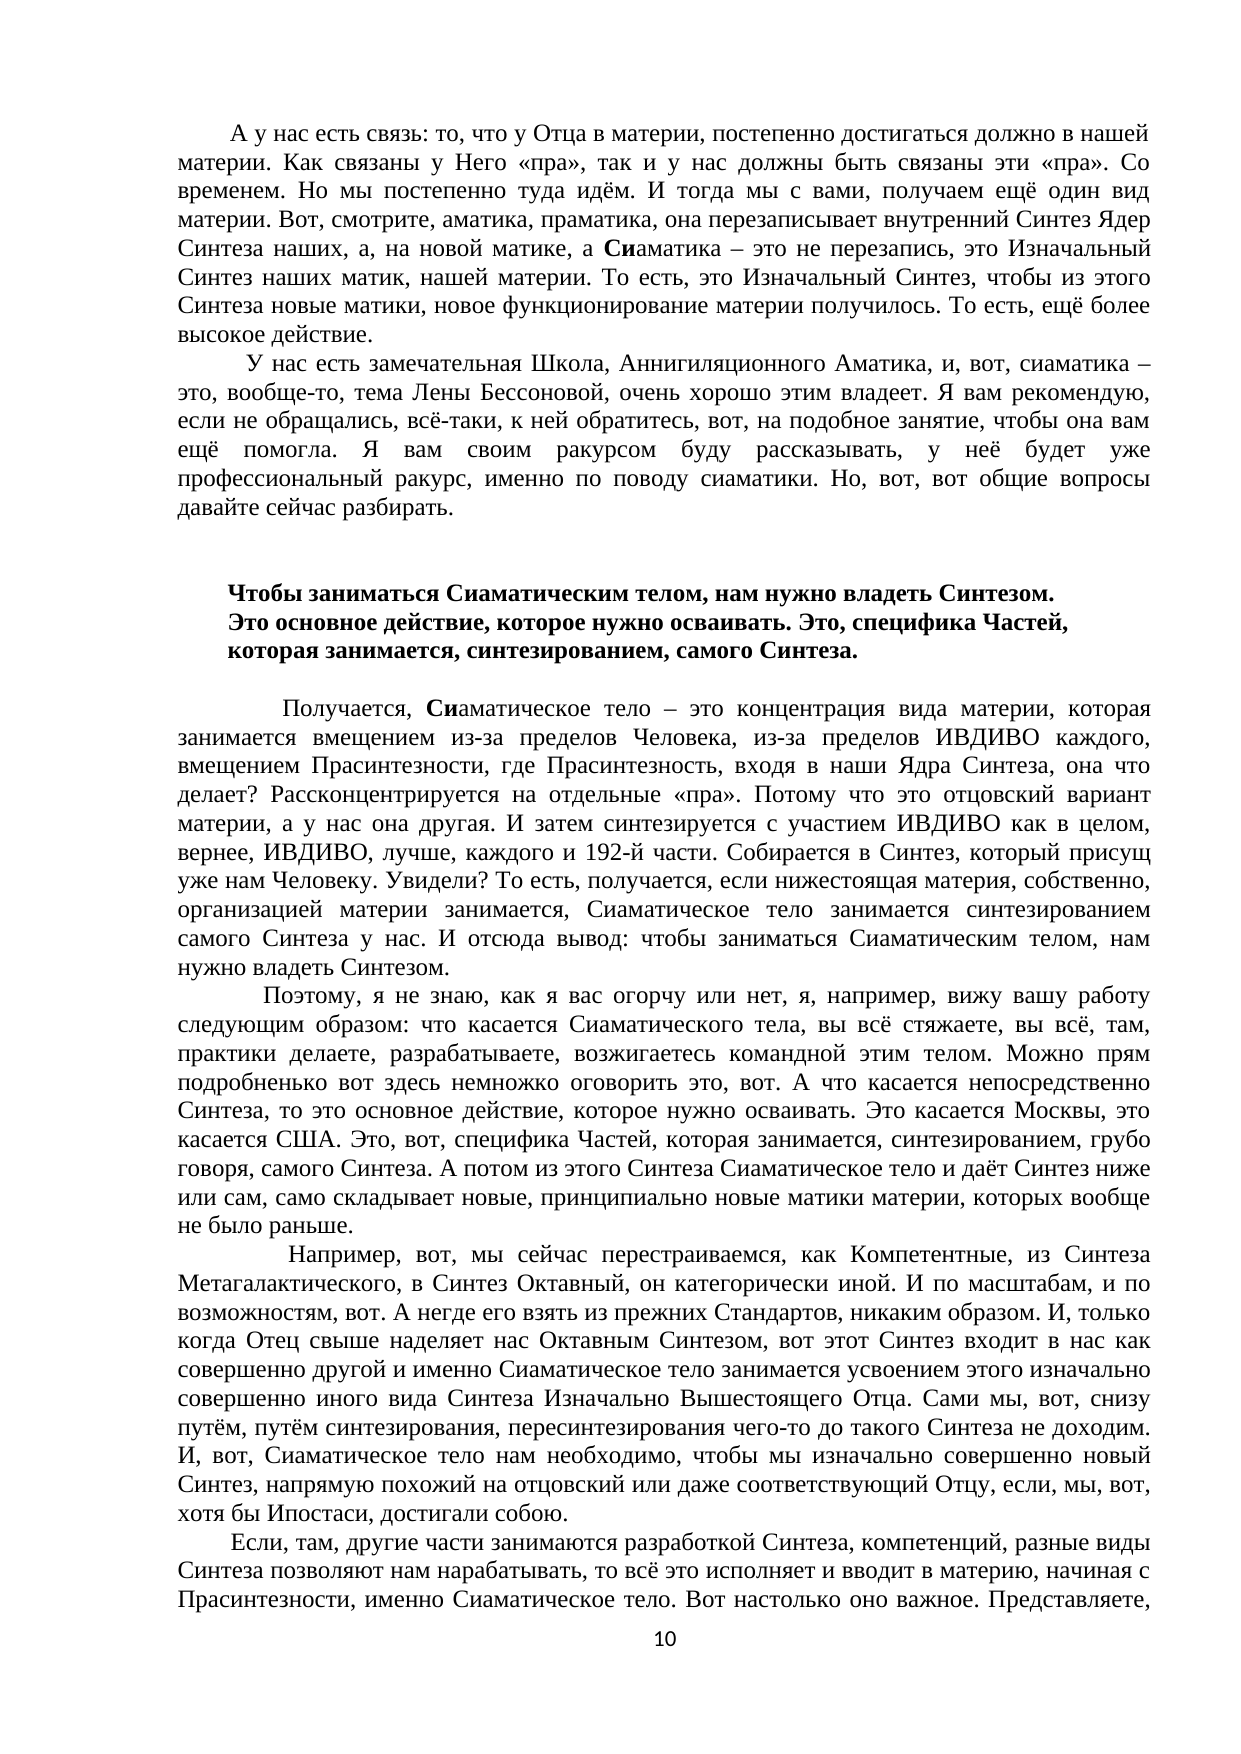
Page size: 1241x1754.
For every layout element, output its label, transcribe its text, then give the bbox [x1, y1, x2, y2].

text Получается, Сиаматическое тело – это концентрация вида материи, которая занимается вмещением из-за пределов Человека, из-за пределов ИВДИВО каждого, вмещением Прасинтезности, где Прасинтезность, входя в наши Ядра Синтеза, она что делает? Рассконцентрируется на отдельные «пра». Потому что это отцовский вариант материи, а у нас она другая. И затем синтезируется с участием ИВДИВО как в целом, вернее, ИВДИВО, лучше, каждого и 192-й части. Собирается в Синтез, который присущ уже нам Человеку. Увидели? То есть, получается, если нижестоящая материя, собственно, организацией материи занимается, Сиаматическое тело занимается синтезированием самого Синтеза у нас. И отсюда вывод: чтобы заниматься Сиаматическим телом, нам нужно владеть Синтезом. [177, 693, 1152, 981]
text Это основное действие, которое нужно осваивать. Это, специфика Частей, [177, 607, 1152, 636]
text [177, 1527, 1152, 1613]
text Чтобы заниматься Сиаматическим телом, нам нужно владеть Синтезом. [177, 578, 1152, 607]
text А у нас есть связь: то, что у Отца в материи, постепенно достигаться должно в нашей материи. Как связаны у Него «пра», так и у нас должны быть связаны эти «пра». Со временем. Но мы постепенно туда идём. И тогда мы с вами, получаем ещё один вид материи. Вот, смотрите, аматика, праматика, она перезаписывает внутренний Синтез Ядер Синтеза наших, а, на новой матике, а Сиаматика – это не перезапись, это Изначальный Синтез наших матик, нашей материи. То есть, это Изначальный Синтез, чтобы из этого Синтеза новые матики, новое функционирование материи получилось. То есть, ещё более высокое действие. [177, 118, 1152, 348]
text которая занимается, синтезированием, самого Синтеза. [177, 636, 1152, 664]
text У нас есть замечательная Школа, Аннигиляционного Аматика, и, вот, сиаматика – это, вообще-то, тема Лены Бессоновой, очень хорошо этим владеет. Я вам рекомендую, если не обращались, всё-таки, к ней обратитесь, вот, на подобное занятие, чтобы она вам ещё помогла. Я вам своим ракурсом буду рассказывать, у неё будет уже профессиональный ракурс, именно по поводу сиаматики. Но, вот, вот общие вопросы давайте сейчас разбирать. [177, 348, 1152, 521]
text Поэтому, я не знаю, как я вас огорчу или нет, я, например, вижу вашу работу следующим образом: что касается Сиаматического тела, вы всё стяжаете, вы всё, там, практики делаете, разрабатываете, возжигаетесь командной этим телом. Можно прям подробненько вот здесь немножко оговорить это, вот. А что касается непосредственно Синтеза, то это основное действие, которое нужно осваивать. Это касается Москвы, это касается США. Это, вот, специфика Частей, которая занимается, синтезированием, грубо говоря, самого Синтеза. А потом из этого Синтеза Сиаматическое тело и даёт Синтез ниже или сам, само складывает новые, принципиально новые матики материи, которых вообще не было раньше. [177, 981, 1152, 1239]
text Например, вот, мы сейчас перестраиваемся, как Компетентные, из Синтеза Метагалактического, в Синтез Октавный, он категорически иной. И по масштабам, и по возможностям, вот. А негде его взять из прежних Стандартов, никаким образом. И, только когда Отец свыше наделяет нас Октавным Синтезом, вот этот Синтез входит в нас как совершенно другой и именно Сиаматическое тело занимается усвоением этого изначально совершенно иного вида Синтеза Изначально Вышестоящего Отца. Сами мы, вот, снизу путём, путём синтезирования, пересинтезирования чего-то до такого Синтеза не доходим. И, вот, Сиаматическое тело нам необходимо, чтобы мы изначально совершенно новый Синтез, напрямую похожий на отцовский или даже соответствующий Отцу, если, мы, вот, хотя бы Ипостаси, достигали собою. [177, 1239, 1152, 1527]
